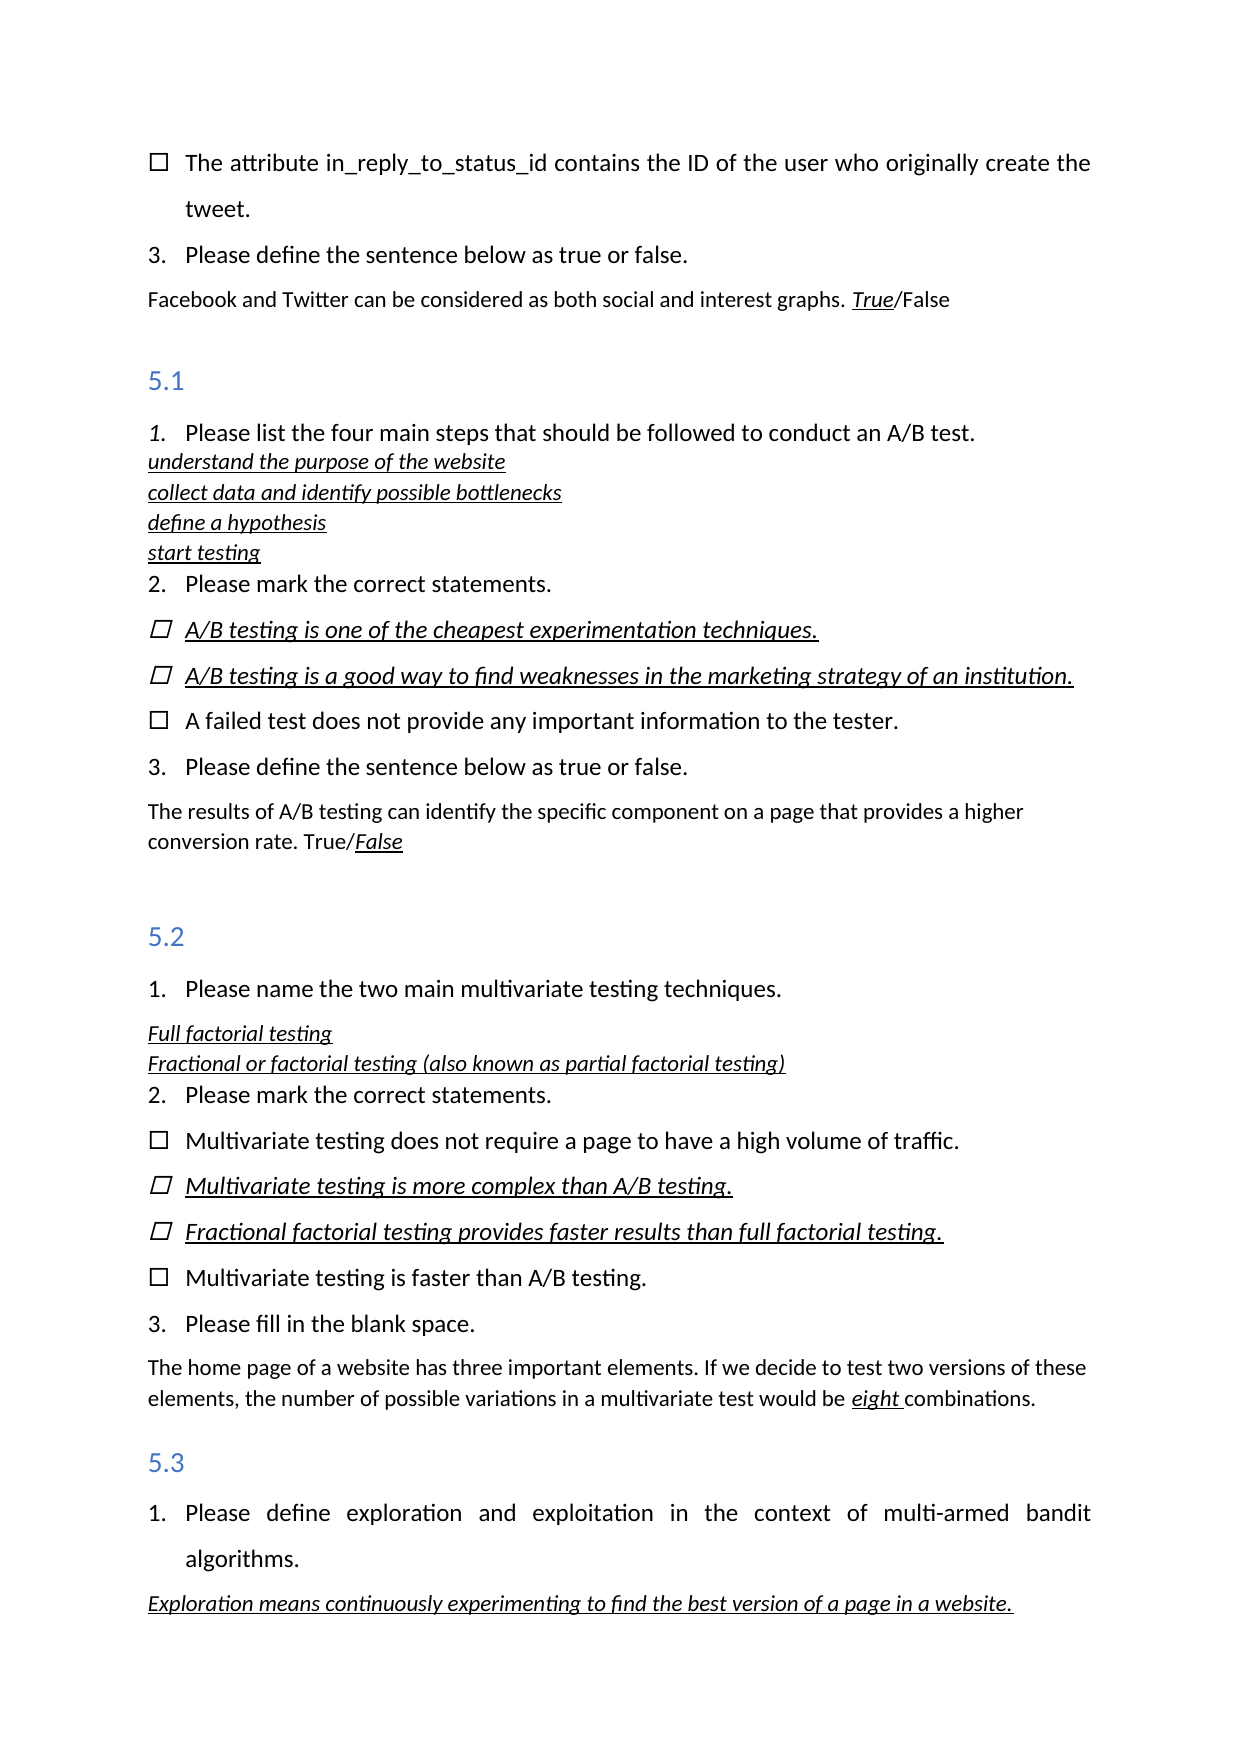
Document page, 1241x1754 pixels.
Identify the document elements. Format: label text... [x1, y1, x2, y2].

text Facebook and Twitter can be considered as both social and interest graphs. True/False [148, 285, 1093, 313]
list The attribute in_reply_to_status_id contains the ID of the user who originally create the tweet. [148, 148, 1093, 224]
list Multivariate testing is more complex than A/B testing. [148, 1171, 1093, 1201]
list Multivariate testing does not require a page to have a high volume of traffic. [148, 1125, 1093, 1155]
list Please list the four main steps that should be followed to conduct an A/B test. [148, 417, 1093, 447]
list Please fill in the blank space. [148, 1308, 1093, 1338]
text start testing [148, 538, 1093, 566]
text understand the purpose of the website [148, 447, 1093, 476]
text The home page of a website has three important elements. If we decide to test two versions of these elements, the number of possible variations in a multivariate test would be eight combinations. [148, 1353, 1093, 1412]
text The results of A/B testing can identify the specific component on a page that provides a higher conversion rate. True/False [148, 797, 1093, 855]
list Please define the sentence below as true or false. [148, 239, 1093, 269]
list Please define exploration and exploitation in the context of multi-armed bandit algorithms. [148, 1497, 1093, 1574]
list Fractional factorial testing provides faster results than full factorial testing. [148, 1216, 1093, 1247]
list Please name the two main multivariate testing techniques. [148, 973, 1093, 1003]
list A/B testing is one of the cheapest experimentation techniques. [148, 614, 1093, 644]
text define a hypothesis [148, 508, 1093, 536]
list Please mark the correct statements. [148, 1079, 1093, 1109]
list A/B testing is a good way to find weaknesses in the marketing strategy of an institution. [148, 660, 1093, 690]
text collect data and identify possible bottlenecks [148, 478, 1093, 506]
subtitle 5.3 [148, 1444, 1093, 1480]
text Fractional or factorial testing (also known as partial factorial testing) [148, 1049, 1093, 1077]
list A failed test does not provide any important information to the tester. [148, 706, 1093, 736]
list Please define the sentence below as true or false. [148, 751, 1093, 782]
text 5.2 [148, 918, 1093, 953]
text Full factorial testing [148, 1019, 1093, 1047]
list Please mark the correct statements. [148, 568, 1093, 599]
text Exploration means continuously experimenting to find the best version of a page in a website. [148, 1589, 1093, 1617]
list Multivariate testing is faster than A/B testing. [148, 1262, 1093, 1292]
text 5.1 [148, 362, 1093, 397]
